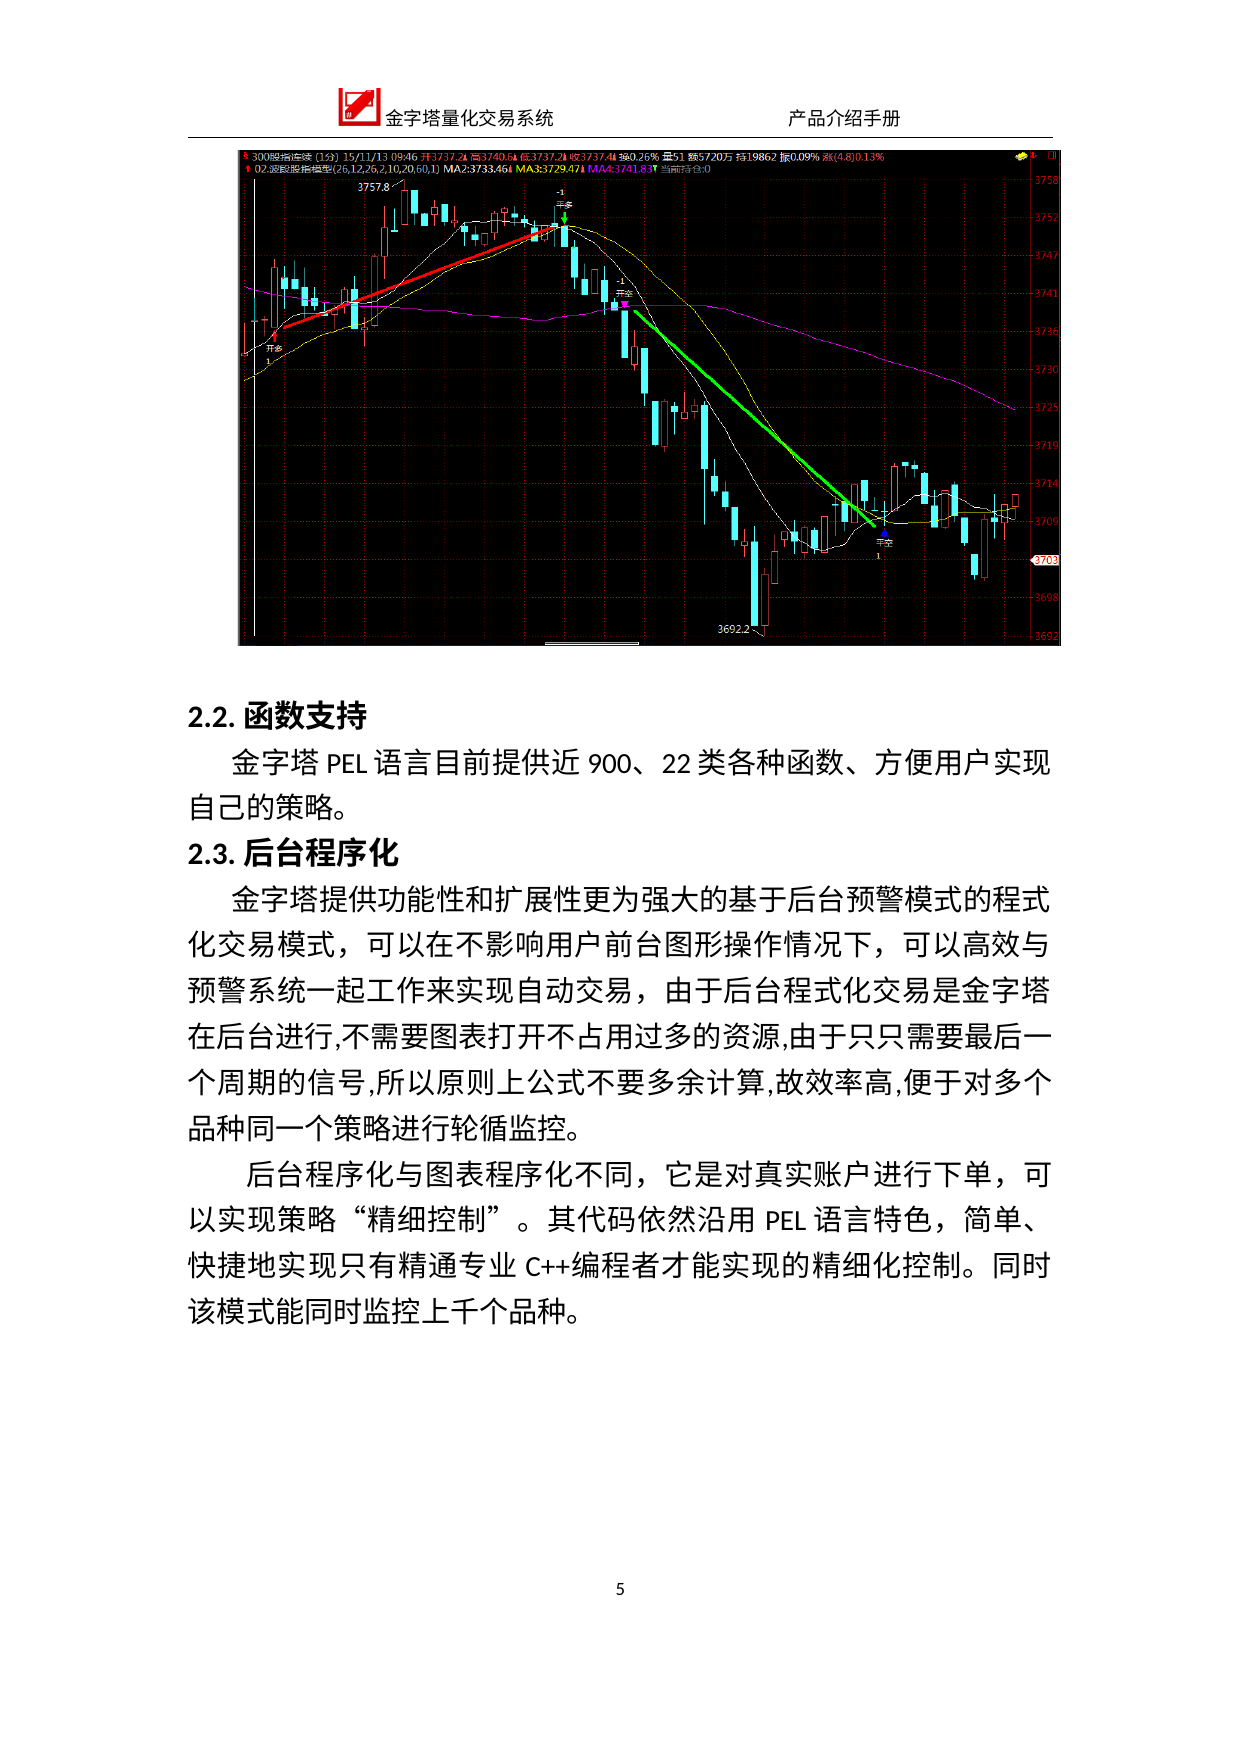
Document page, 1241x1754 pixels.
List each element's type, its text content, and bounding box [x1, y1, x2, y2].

picture [338, 88, 381, 126]
picture [237, 150, 1061, 646]
text 金字塔提供功能性和扩展性更为强大的基于后台预警模式的程式化交易模式，可以在不影响用户前台图形操作情况下，可以高效与预警系统一起工作来实现自动交易，由于后台程式化交易是金字塔在后台进行,不需要图表打开不占用过多的资源,由于只只需要最后一个周期的信号,所以原则上公式不要多余计算,故效率高,便于对多个品种同一个策略进行轮循监控。 [187, 873, 1053, 1148]
subtitle 2.3. 后台程序化 [187, 828, 1053, 873]
text 金字塔PEL语言目前提供近900、22类各种函数、方便用户实现自己的策略。 [187, 736, 1053, 828]
text 后台程序化与图表程序化不同，它是对真实账户进行下单，可以实现策略“精细控制”。其代码依然沿用PEL语言特色，简单、快捷地实现只有精通专业C++编程者才能实现的精细化控制。同时该模式能同时监控上千个品种。 [187, 1148, 1053, 1332]
subtitle 2.2. 函数支持 [187, 691, 1053, 736]
